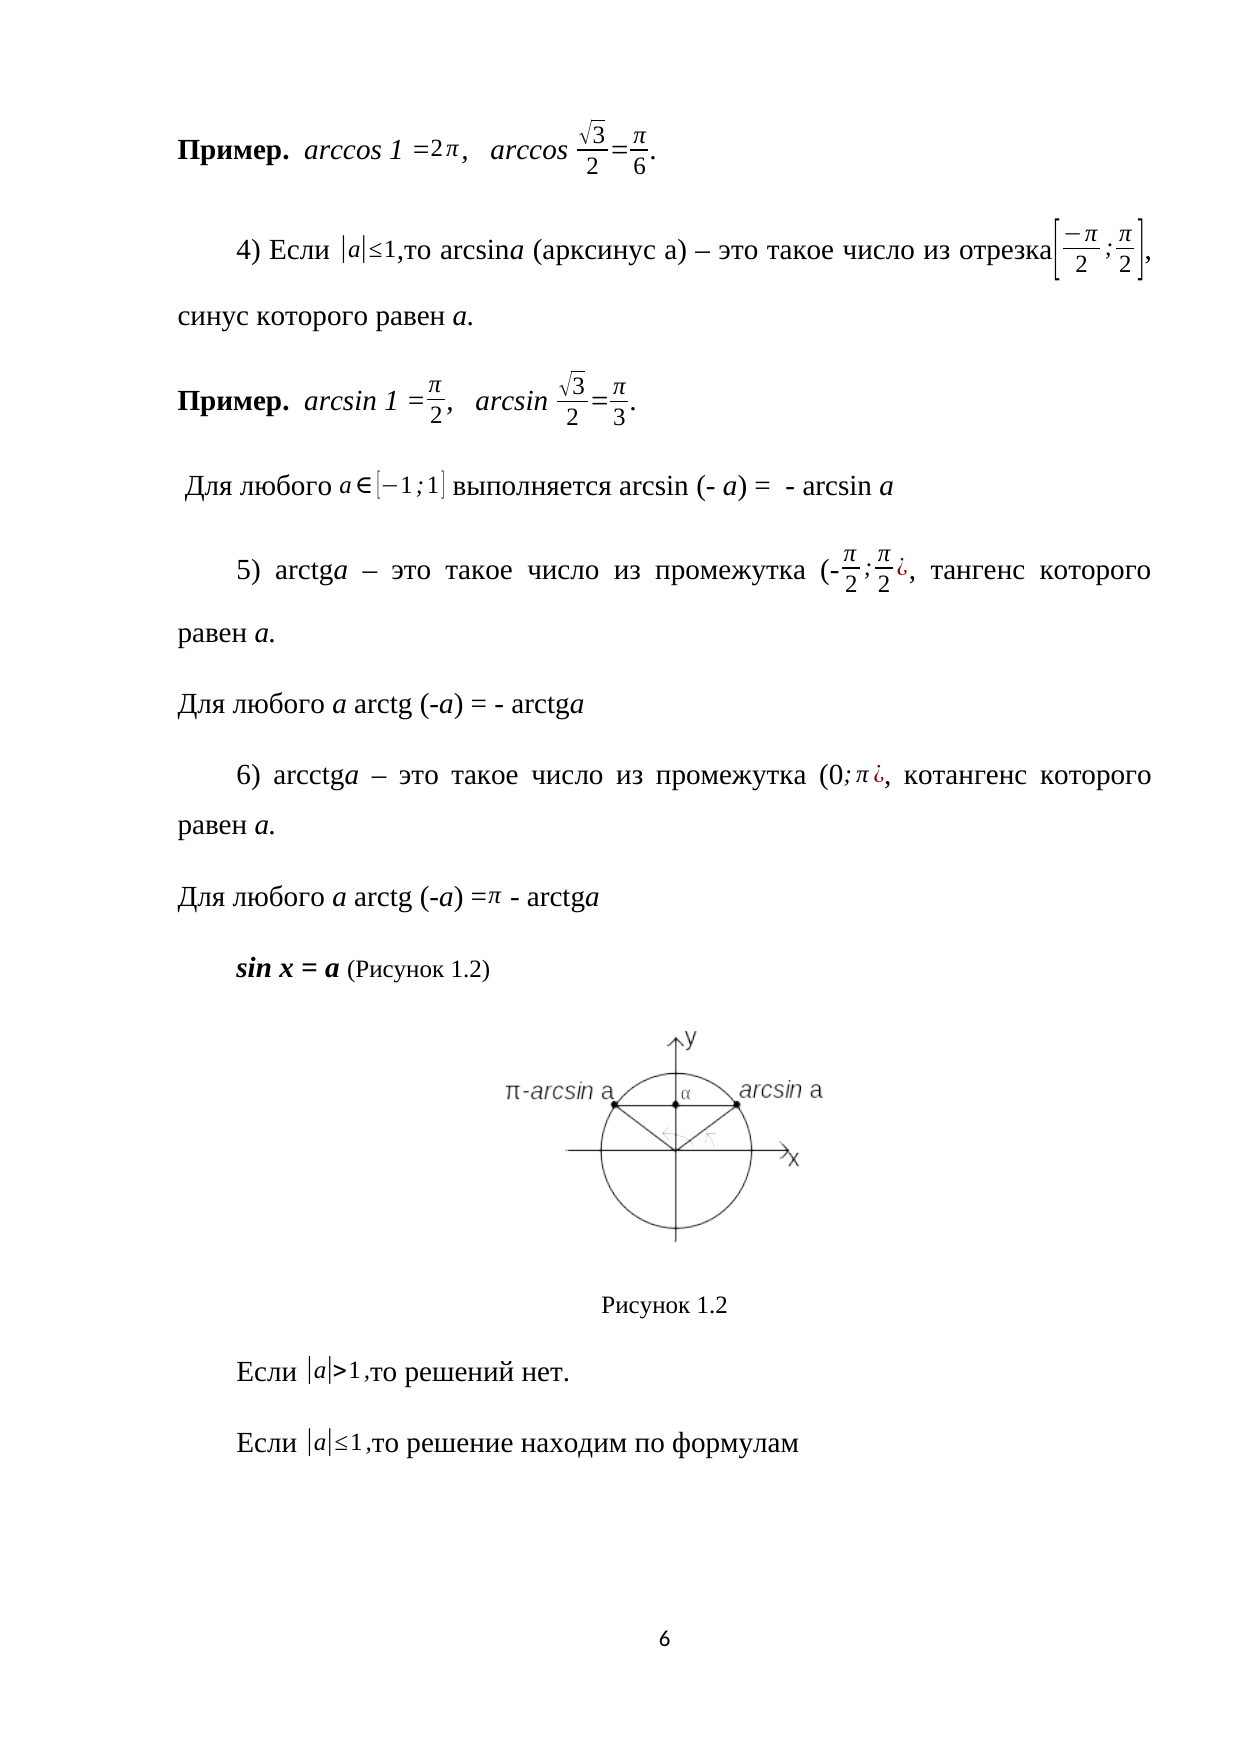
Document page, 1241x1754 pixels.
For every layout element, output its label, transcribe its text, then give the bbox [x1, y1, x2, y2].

text Пример. arcsin 1 =, arcsin . [177, 369, 1152, 430]
text 4) Если ,то arcsina (арксинус а) – это такое число из отрезка, синус которого равен а. [177, 217, 1152, 332]
text sin x = a (Рисунок 1.2) [177, 950, 1152, 983]
text Рисунок 1.2 [177, 1290, 1152, 1319]
text Для любого выполняется arcsin (- a) = - arcsin a [177, 468, 1152, 502]
text Если то решение находим по формулам [177, 1425, 1152, 1459]
text Если то решений нет. [177, 1354, 1152, 1388]
text 5) arctga – это такое число из промежутка (-, тангенс которого равен а. [177, 539, 1152, 648]
text Для любого а arctg (-a) = - arctga [177, 686, 1152, 719]
text Пример. arccos 1 =, arccos . [177, 118, 1152, 179]
text Для любого а arctg (-a) = - arctga [177, 879, 1152, 912]
text 6) arcctga – это такое число из промежутка (0, котангенс которого равен а. [177, 757, 1152, 841]
